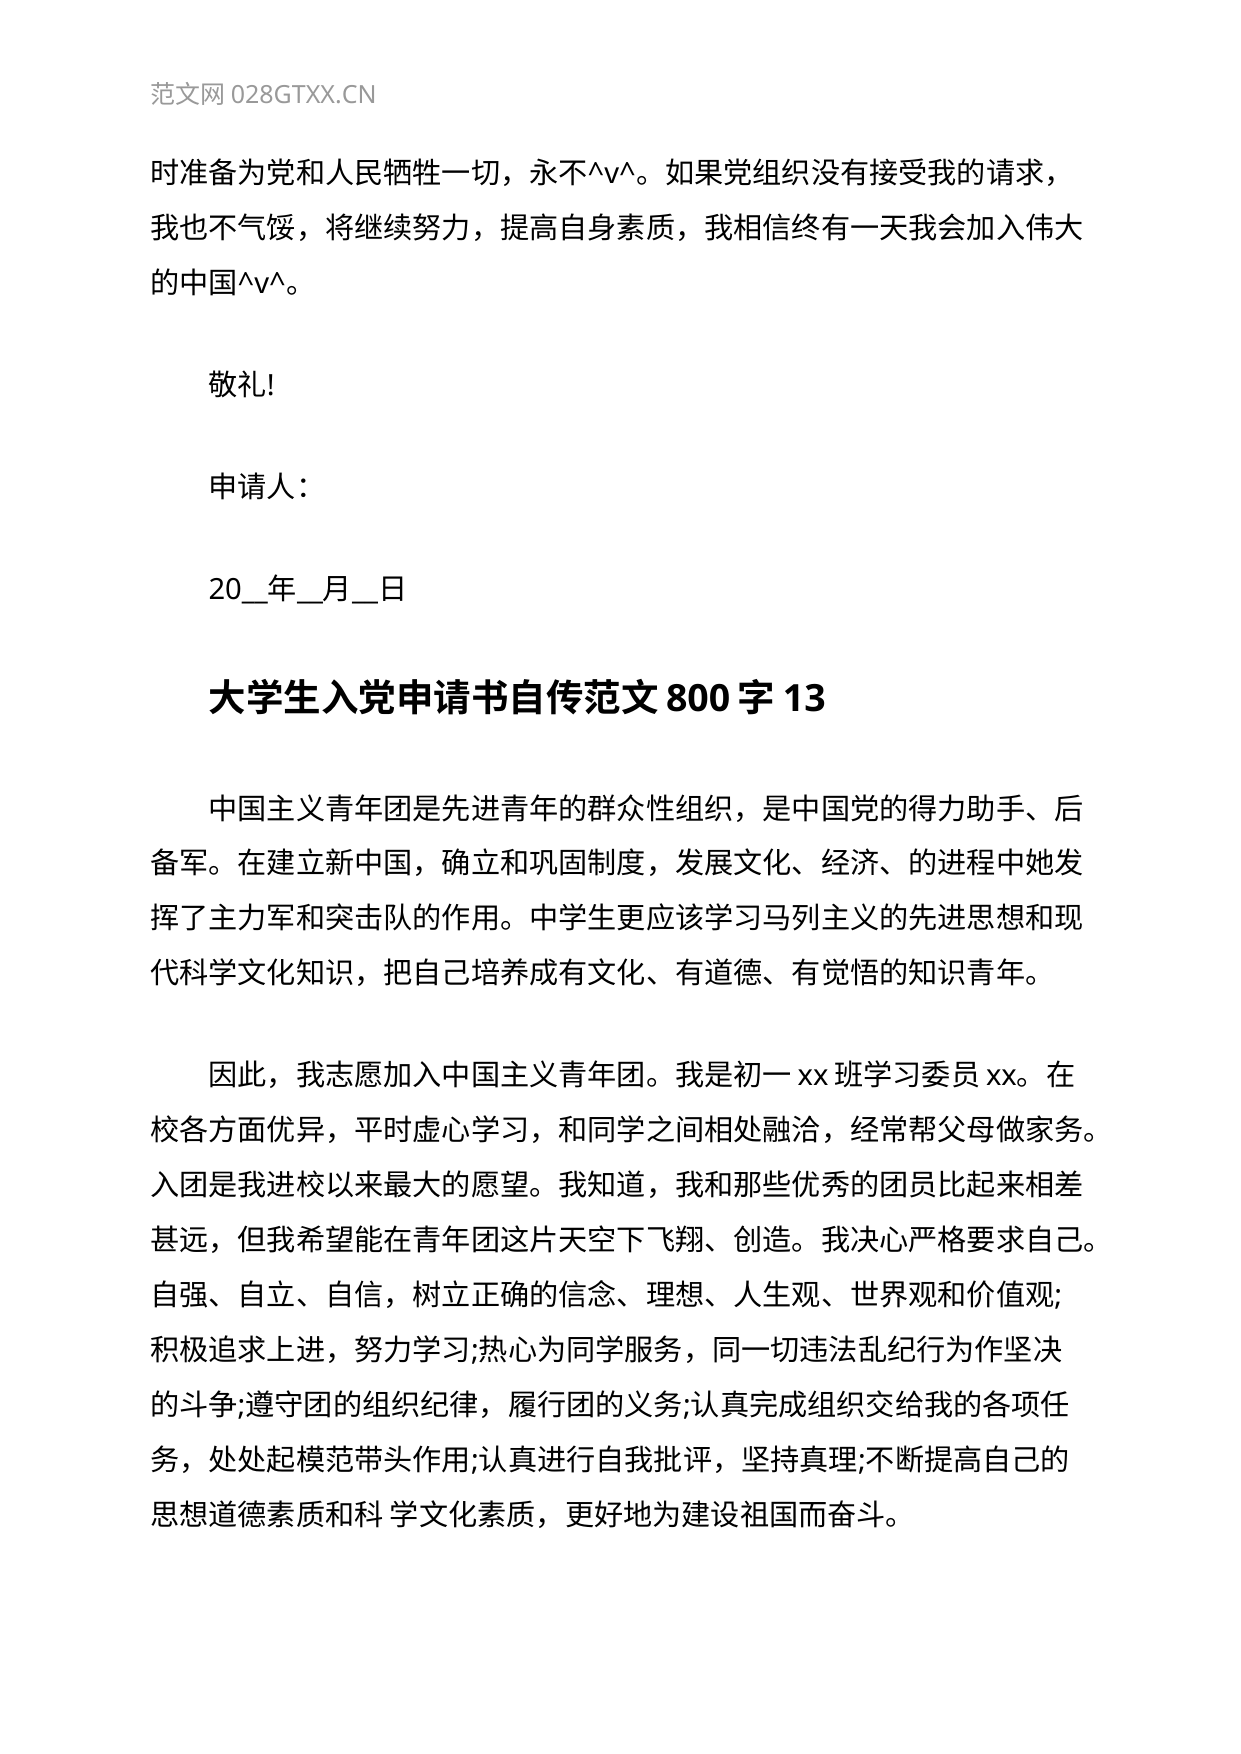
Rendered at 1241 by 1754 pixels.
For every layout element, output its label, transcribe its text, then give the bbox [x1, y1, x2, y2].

text 因此，我志愿加入中国主义青年团。我是初一xx班学习委员xx。在校各方面优异，平时虚心学习，和同学之间相处融洽，经常帮父母做家务。入团是我进校以来最大的愿望。我知道，我和那些优秀的团员比起来相差甚远，但我希望能在青年团这片天空下飞翔、创造。我决心严格要求自己。自强、自立、自信，树立正确的信念、理想、人生观、世界观和价值观;积极追求上进，努力学习;热心为同学服务，同一切违法乱纪行为作坚决的斗争;遵守团的组织纪律，履行团的义务;认真完成组织交给我的各项任务，处处起模范带头作用;认真进行自我批评，坚持真理;不断提高自己的思想道德素质和科 学文化素质，更好地为建设祖国而奋斗。 [150, 1052, 1090, 1534]
text 大学生入党申请书自传范文800字13 [150, 668, 1090, 722]
text 20__年__月__日 [150, 566, 1090, 608]
text 申请人： [150, 464, 1090, 506]
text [150, 150, 1090, 302]
text 敬礼! [150, 362, 1090, 404]
text 中国主义青年团是先进青年的群众性组织，是中国党的得力助手、后备军。在建立新中国，确立和巩固制度，发展文化、经济、的进程中她发挥了主力军和突击队的作用。中学生更应该学习马列主义的先进思想和现代科学文化知识，把自己培养成有文化、有道德、有觉悟的知识青年。 [150, 785, 1090, 992]
